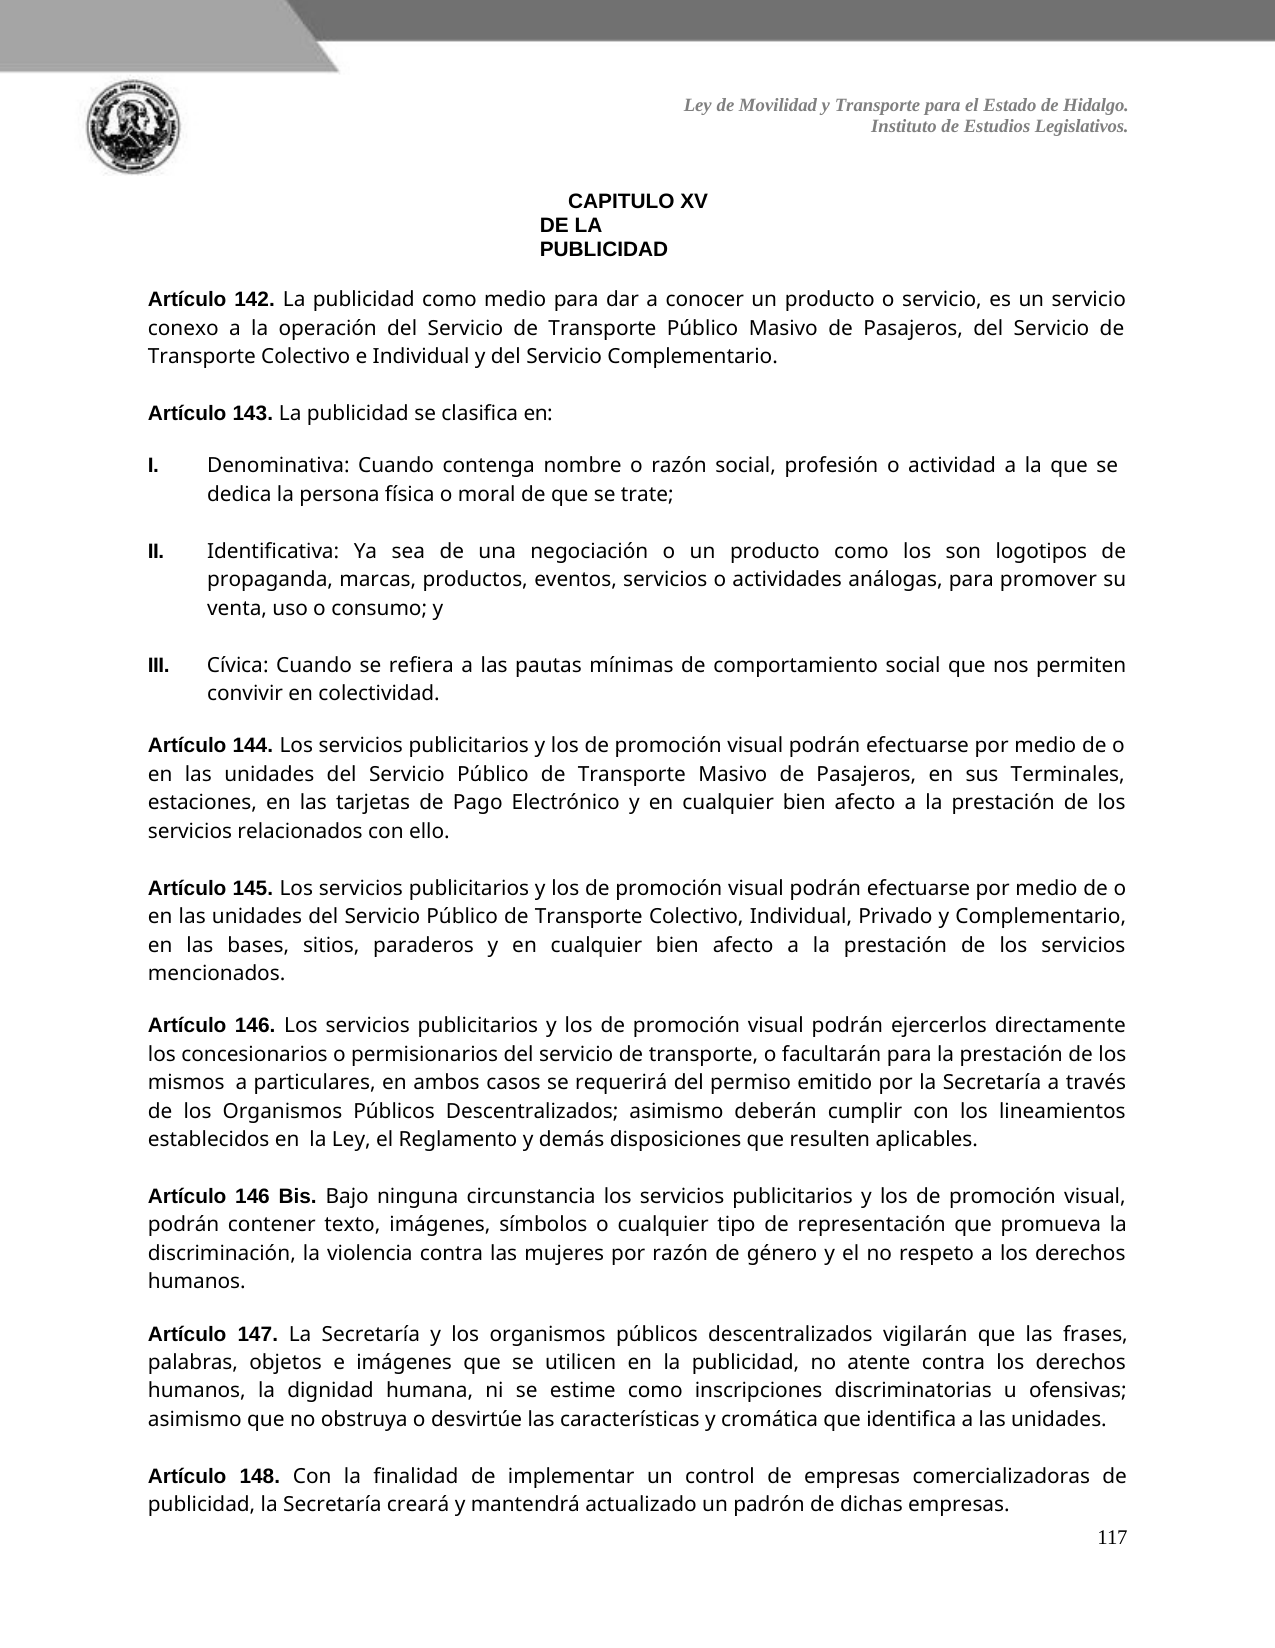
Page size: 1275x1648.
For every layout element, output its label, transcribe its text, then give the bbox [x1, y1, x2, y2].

text Artículo 146. Los servicios publicitarios y los de promoción visual podrán ejercerlos directamente los concesionarios o permisionarios del servicio de transporte, o facultarán para la prestación de los mismos a particulares, en ambos casos se requerirá del permiso emitido por la Secretaría a través de los Organismos Públicos Descentralizados; asimismo deberán cumplir con los lineamientos establecidos en la Ley, el Reglamento y demás disposiciones que resulten aplicables. [148, 1011, 1127, 1153]
list Identificativa: Ya sea de una negociación o un producto como los son logotipos de propaganda, marcas, productos, eventos, servicios o actividades análogas, para promover su venta, uso o consumo; y [148, 536, 1127, 621]
list Cívica: Cuando se refiera a las pautas mínimas de comportamiento social que nos permiten convivir en colectividad. [148, 650, 1127, 707]
text Artículo 142. La publicidad como medio para dar a conocer un producto o servicio, es un servicio conexo a la operación del Servicio de Transporte Público Masivo de Pasajeros, del Servicio de Transporte Colectivo e Individual y del Servicio Complementario. [148, 284, 1126, 370]
text Artículo 144. Los servicios publicitarios y los de promoción visual podrán efectuarse por medio de o en las unidades del Servicio Público de Transporte Masivo de Pasajeros, en sus Terminales, estaciones, en las tarjetas de Pago Electrónico y en cualquier bien afecto a la prestación de los servicios relacionados con ello. [148, 730, 1127, 844]
text Artículo 148. Con la finalidad de implementar un control de empresas comercializadoras de publicidad, la Secretaría creará y mantendrá actualizado un padrón de dichas empresas. [148, 1461, 1127, 1518]
list Denominativa: Cuando contenga nombre o razón social, profesión o actividad a la que se dedica la persona física o moral de que se trate; [148, 451, 1119, 507]
text CAPITULO XV DE LA PUBLICIDAD [539, 189, 736, 261]
text Artículo 147. La Secretaría y los organismos públicos descentralizados vigilarán que las frases, palabras, objetos e imágenes que se utilicen en la publicidad, no atente contra los derechos humanos, la dignidad humana, ni se estime como inscripciones discriminatorias u ofensivas; asimismo que no obstruya o desvirtúe las características y cromática que identifica a las unidades. [148, 1319, 1128, 1432]
text Artículo 146 Bis. Bajo ninguna circunstancia los servicios publicitarios y los de promoción visual, podrán contener texto, imágenes, símbolos o cualquier tipo de representación que promueva la discriminación, la violencia contra las mujeres por razón de género y el no respeto a los derechos humanos. [148, 1181, 1127, 1295]
text Artículo 145. Los servicios publicitarios y los de promoción visual podrán efectuarse por medio de o en las unidades del Servicio Público de Transporte Colectivo, Individual, Privado y Complementario, en las bases, sitios, paraderos y en cualquier bien afecto a la prestación de los servicios mencionados. [148, 873, 1127, 987]
text Artículo 143. La publicidad se clasifica en: [148, 398, 1142, 427]
picture [0, 0, 1275, 176]
